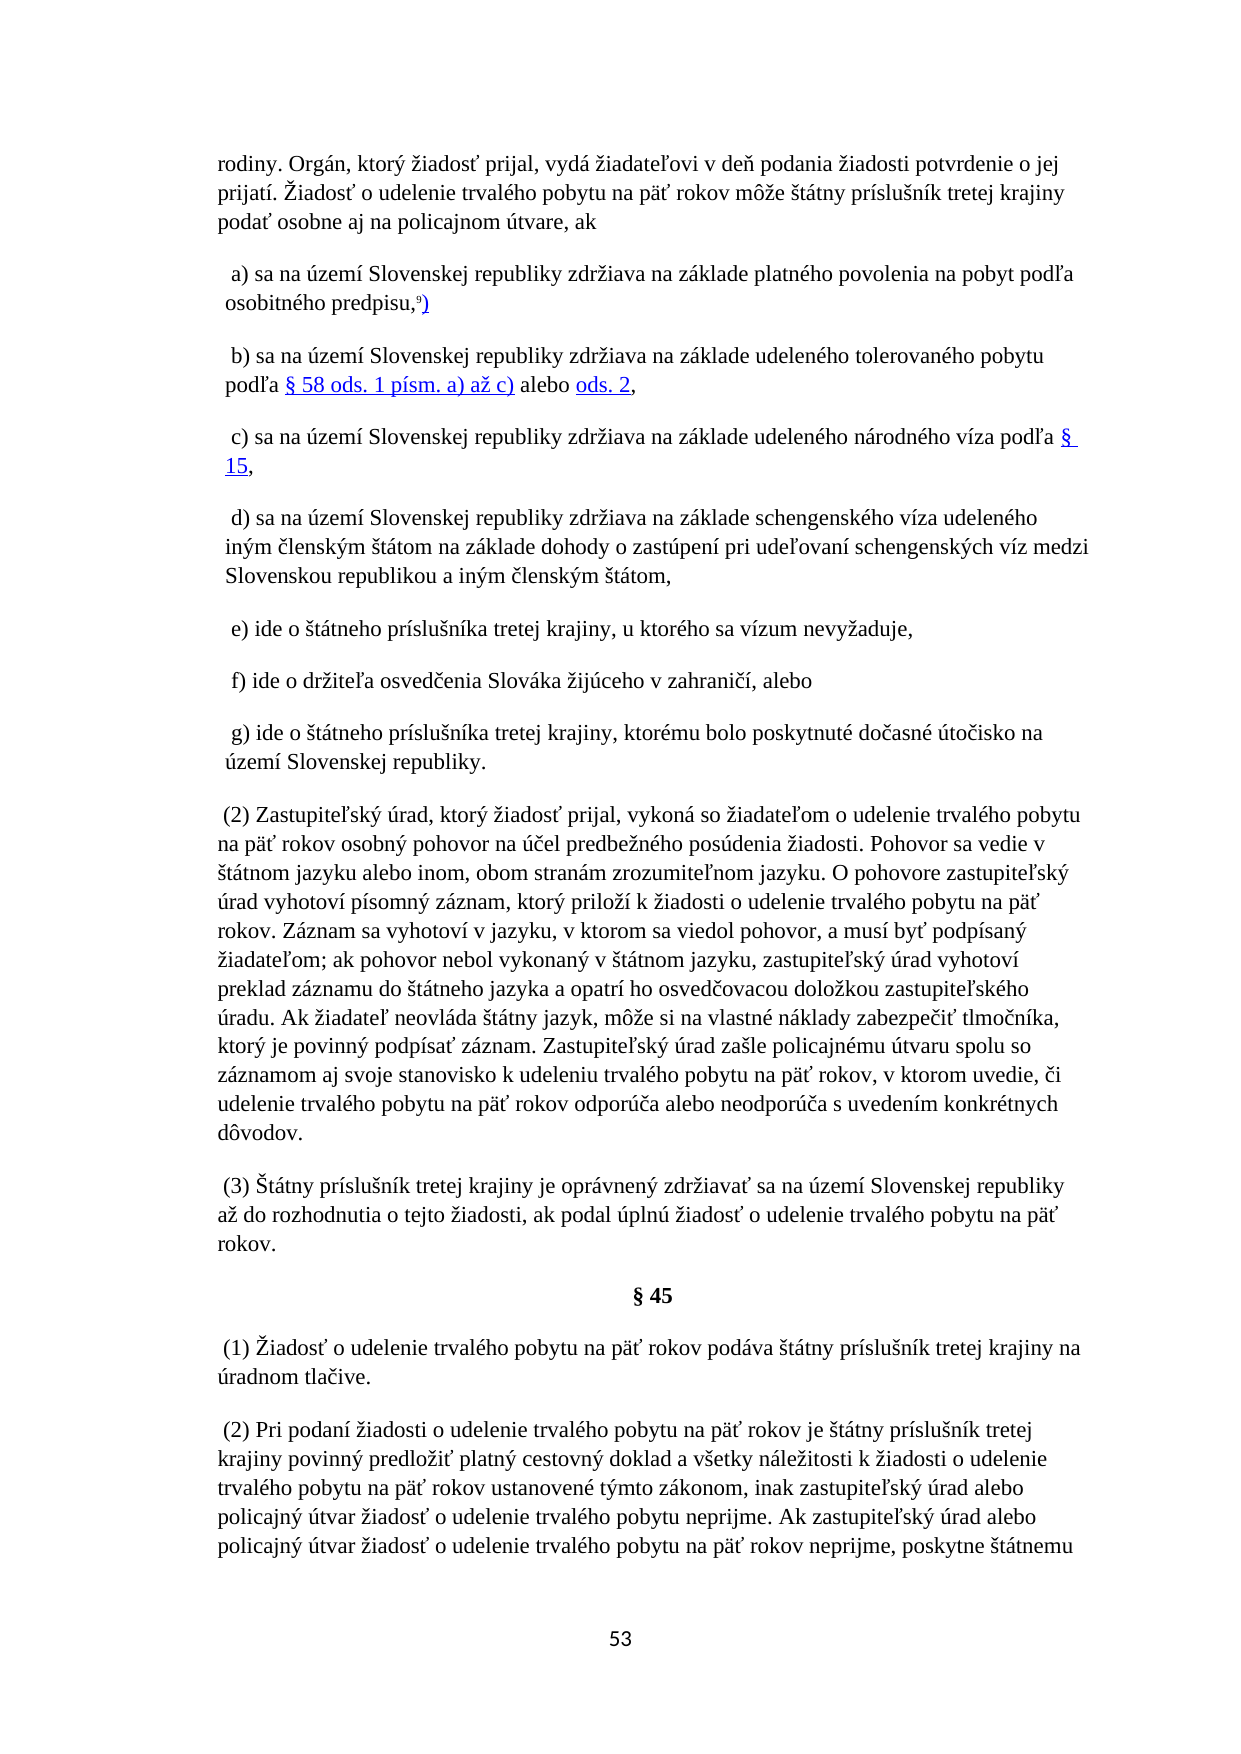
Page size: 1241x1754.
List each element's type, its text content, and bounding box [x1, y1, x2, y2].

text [217, 150, 1090, 234]
text d) sa na území Slovenskej republiky zdržiava na základe schengenského víza udeleného iným členským štátom na základe dohody o zastúpení pri udeľovaní schengenských víz medzi Slovenskou republikou a iným členským štátom, [225, 504, 1090, 589]
text b) sa na území Slovenskej republiky zdržiava na základe udeleného tolerovaného pobytu podľa § 58 ods. 1 písm. a) až c) alebo ods. 2, [225, 342, 1090, 397]
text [217, 1416, 1090, 1558]
text § 45 [209, 1282, 1090, 1308]
text c) sa na území Slovenskej republiky zdržiava na základe udeleného národného víza podľa § 15, [225, 423, 1090, 478]
text a) sa na území Slovenskej republiky zdržiava na základe platného povolenia na pobyt podľa osobitného predpisu,9) [225, 260, 1090, 316]
text f) ide o držiteľa osvedčenia Slováka žijúceho v zahraničí, alebo [225, 667, 1090, 693]
text (1) Žiadosť o udelenie trvalého pobytu na päť rokov podáva štátny príslušník tretej krajiny na úradnom tlačive. [217, 1334, 1090, 1390]
text g) ide o štátneho príslušníka tretej krajiny, ktorému bolo poskytnuté dočasné útočisko na území Slovenskej republiky. [225, 719, 1090, 775]
text e) ide o štátneho príslušníka tretej krajiny, u ktorého sa vízum nevyžaduje, [225, 615, 1090, 641]
text (2) Zastupiteľský úrad, ktorý žiadosť prijal, vykoná so žiadateľom o udelenie trvalého pobytu na päť rokov osobný pohovor na účel predbežného posúdenia žiadosti. Pohovor sa vedie v štátnom jazyku alebo inom, obom stranám zrozumiteľnom jazyku. O pohovore zastupiteľský úrad vyhotoví písomný záznam, ktorý priloží k žiadosti o udelenie trvalého pobytu na päť rokov. Záznam sa vyhotoví v jazyku, v ktorom sa viedol pohovor, a musí byť podpísaný žiadateľom; ak pohovor nebol vykonaný v štátnom jazyku, zastupiteľský úrad vyhotoví preklad záznamu do štátneho jazyka a opatrí ho osvedčovacou doložkou zastupiteľského úradu. Ak žiadateľ neovláda štátny jazyk, môže si na vlastné náklady zabezpečiť tlmočníka, ktorý je povinný podpísať záznam. Zastupiteľský úrad zašle policajnému útvaru spolu so záznamom aj svoje stanovisko k udeleniu trvalého pobytu na päť rokov, v ktorom uvedie, či udelenie trvalého pobytu na päť rokov odporúča alebo neodporúča s uvedením konkrétnych dôvodov. [217, 801, 1090, 1146]
text (3) Štátny príslušník tretej krajiny je oprávnený zdržiavať sa na území Slovenskej republiky až do rozhodnutia o tejto žiadosti, ak podal úplnú žiadosť o udelenie trvalého pobytu na päť rokov. [217, 1172, 1090, 1256]
